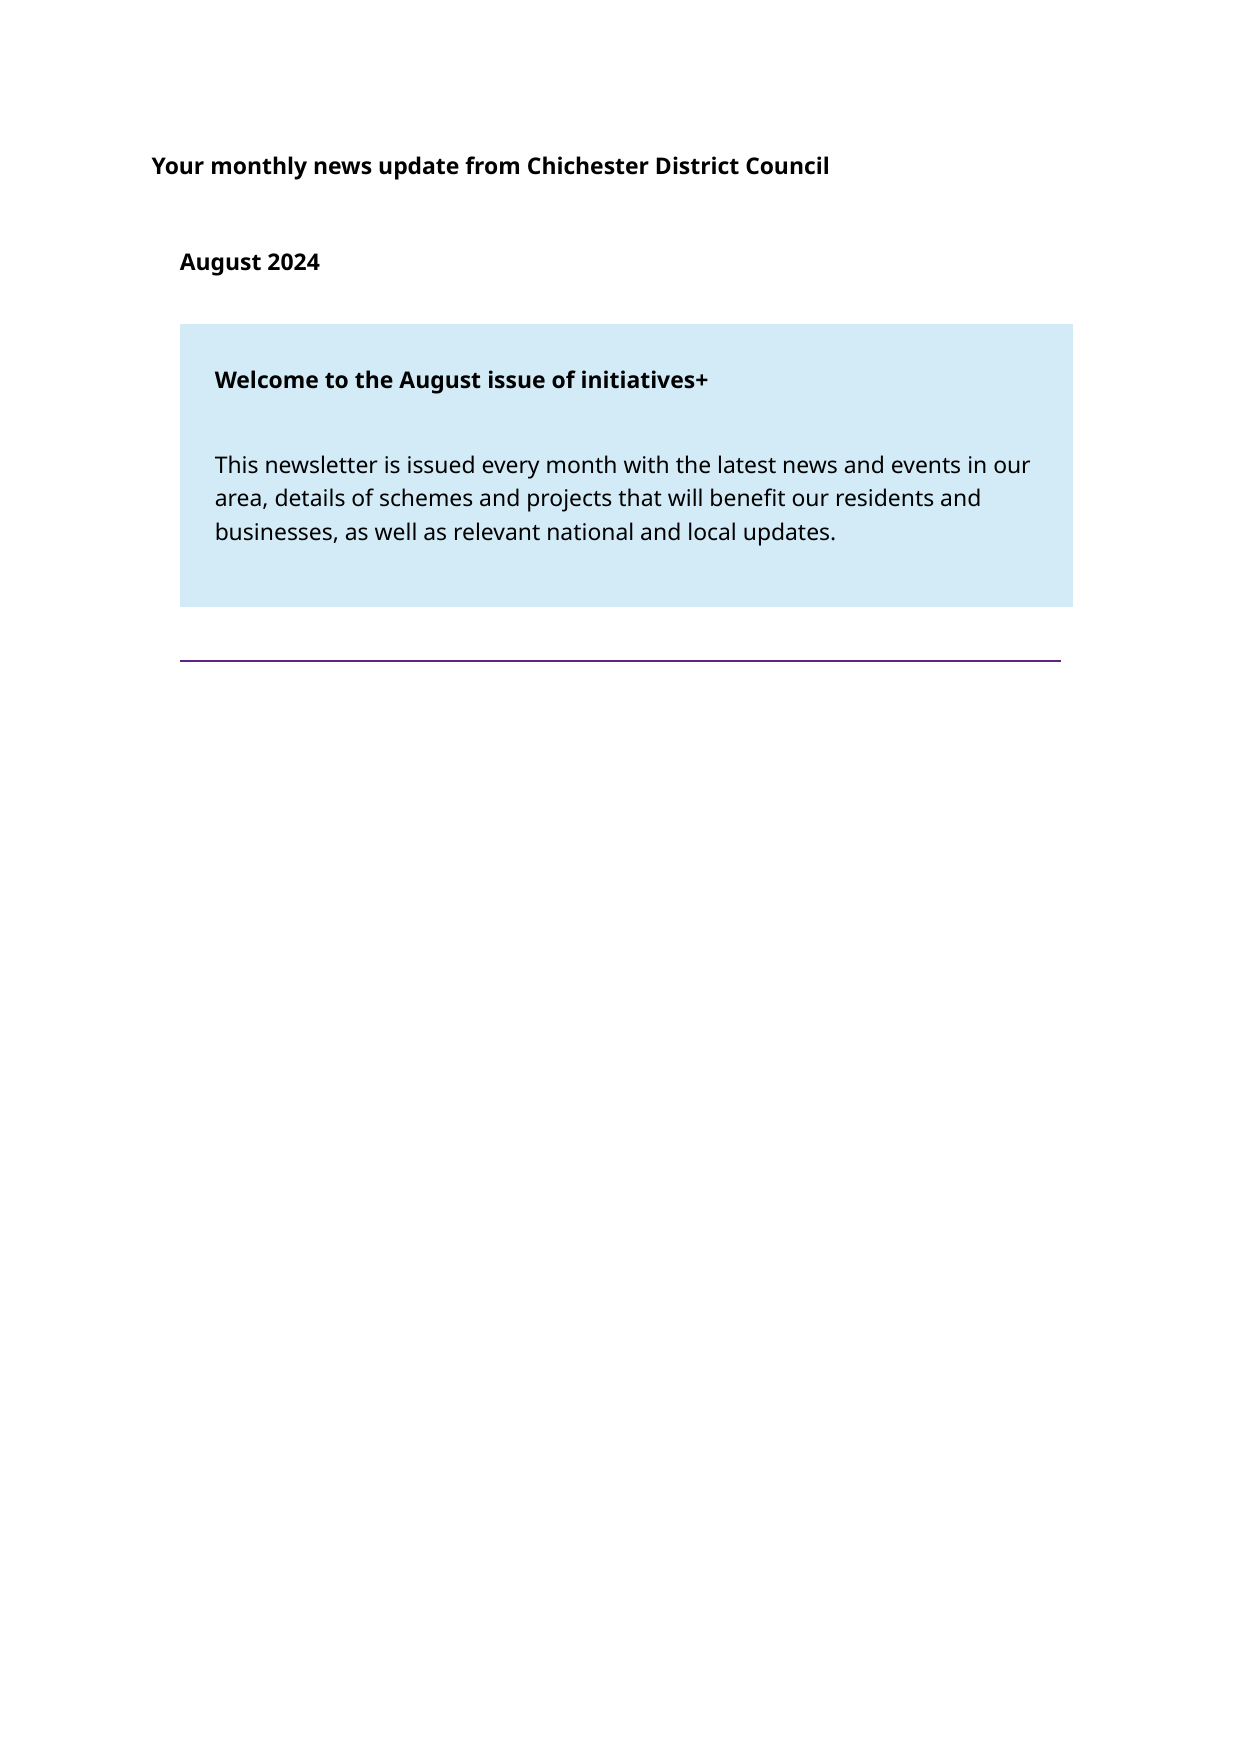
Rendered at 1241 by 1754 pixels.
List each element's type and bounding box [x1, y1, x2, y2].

table_header [151, 150, 1089, 699]
